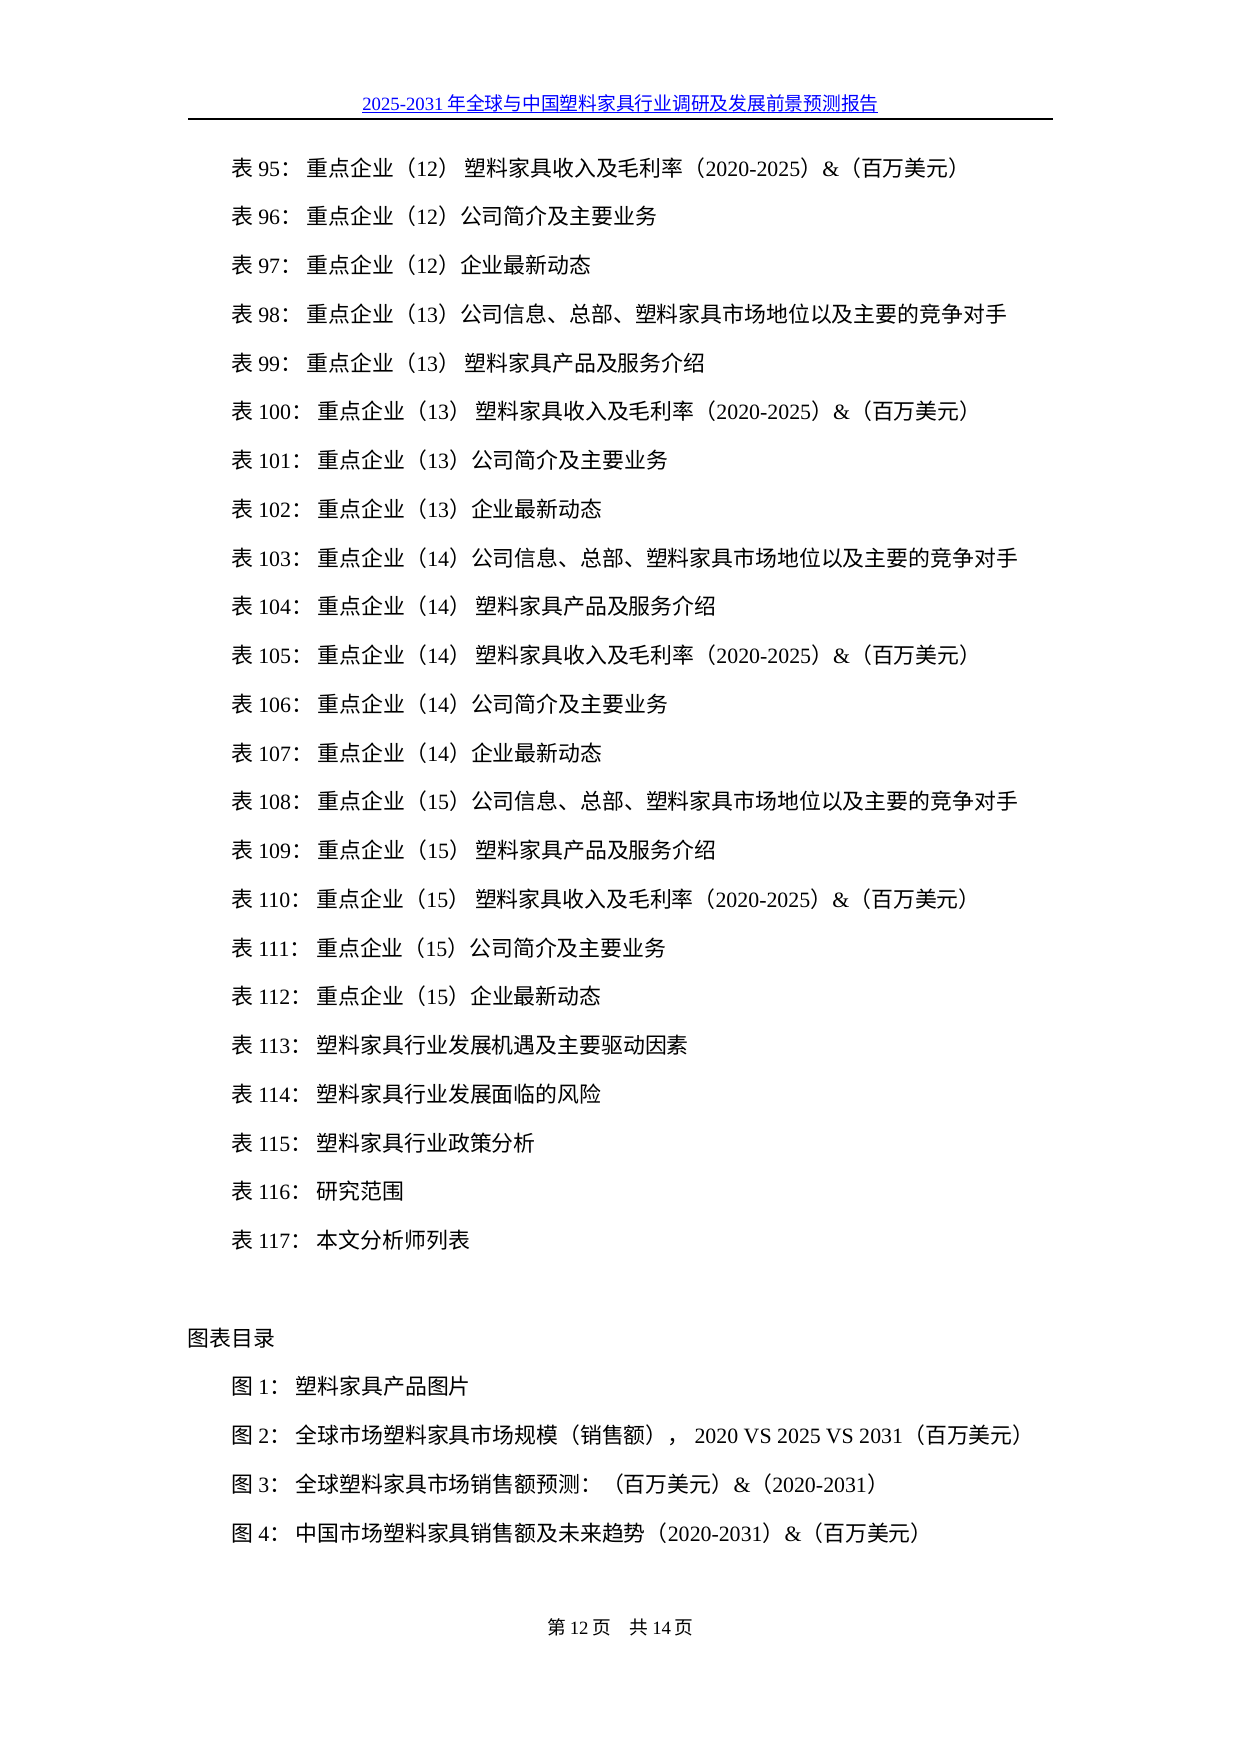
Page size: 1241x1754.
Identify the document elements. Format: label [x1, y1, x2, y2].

text [187, 150, 1053, 1548]
